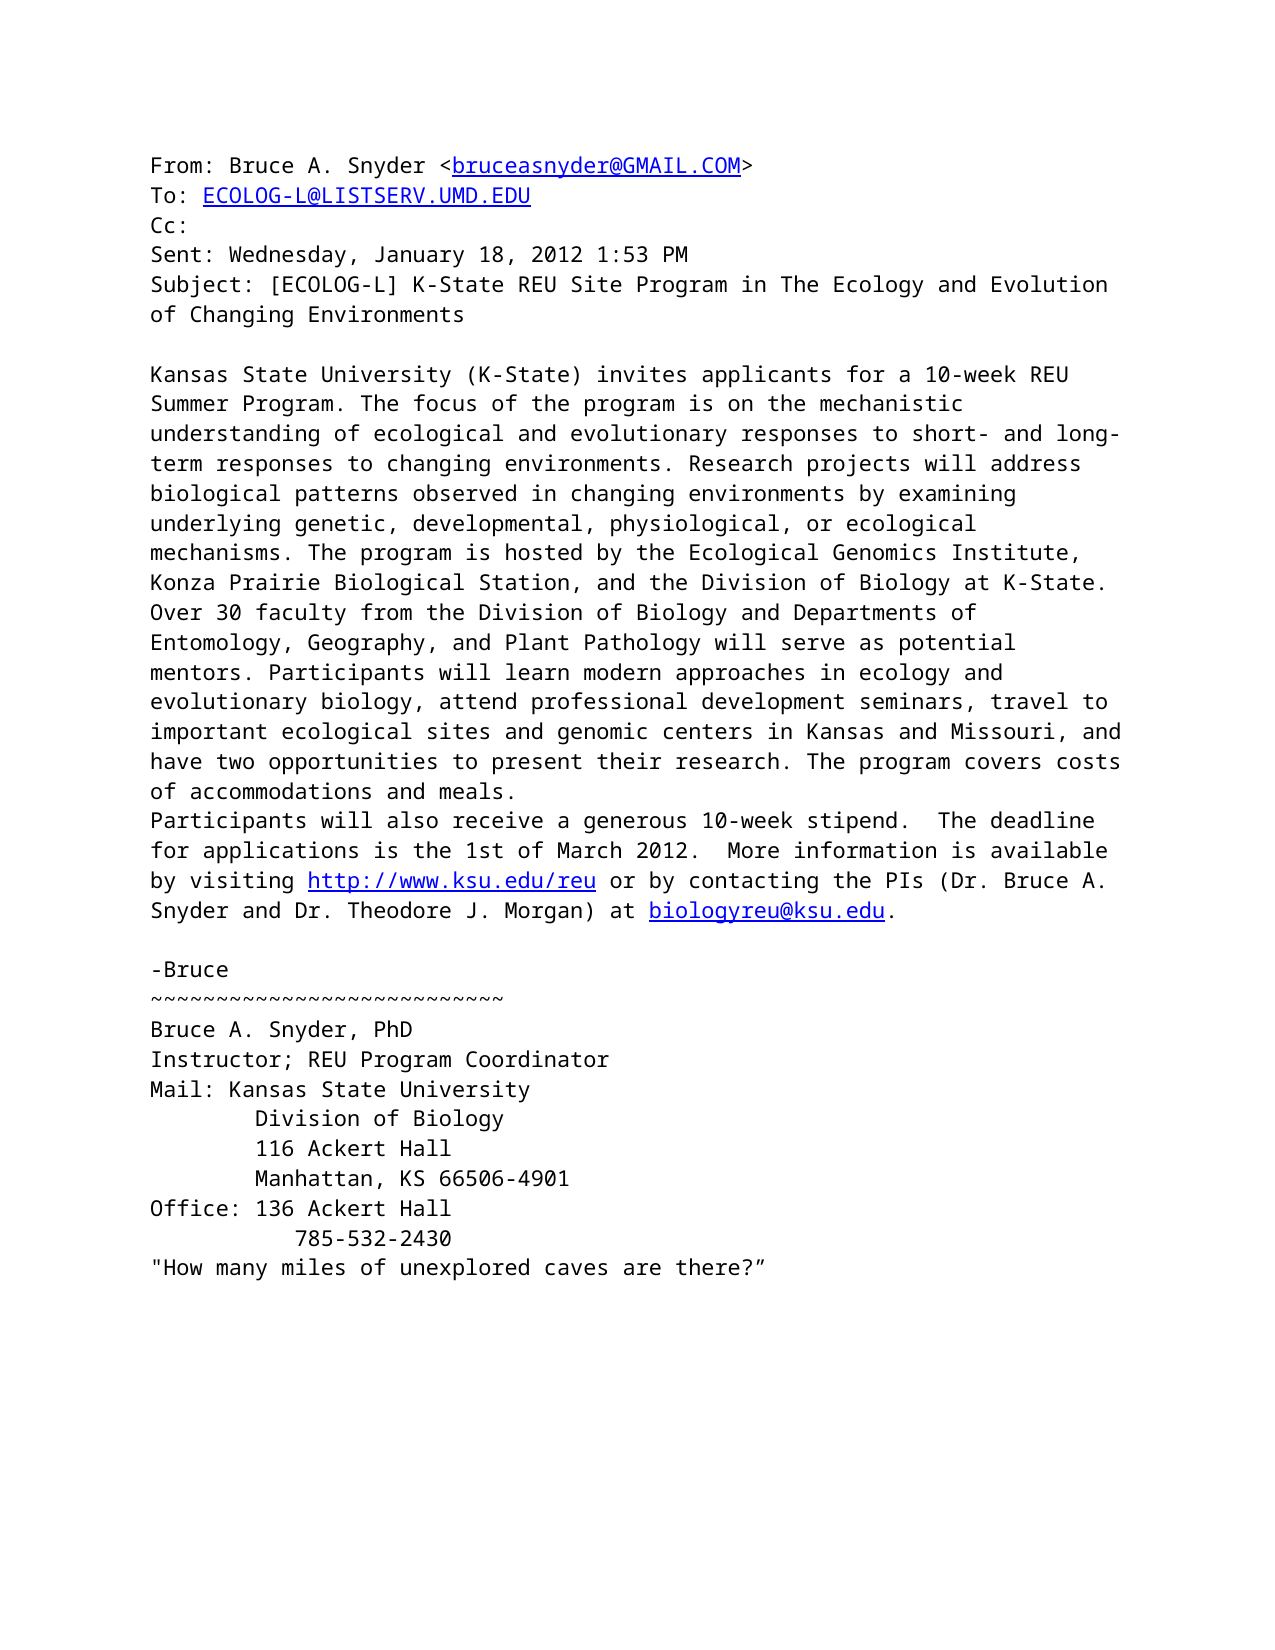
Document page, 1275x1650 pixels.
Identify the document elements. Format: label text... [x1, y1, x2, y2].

text Manhattan, KS 66506-4901 [150, 1163, 1125, 1193]
text "How many miles of unexplored caves are there?” [150, 1252, 1125, 1282]
text Bruce A. Snyder, PhD [150, 1014, 1125, 1044]
text Subject: [ECOLOG-L] K-State REU Site Program in The Ecology and Evolution of Changing Environments [150, 269, 1125, 329]
text 785-532-2430 [150, 1222, 1125, 1252]
text Mail: Kansas State University [150, 1073, 1125, 1103]
text Sent: Wednesday, January 18, 2012 1:53 PM [150, 239, 1125, 269]
text -Bruce [150, 954, 1125, 984]
text Office: 136 Ackert Hall [150, 1193, 1125, 1222]
text From: Bruce A. Snyder <bruceasnyder@GMAIL.COM> [150, 150, 1125, 180]
text ~~~~~~~~~~~~~~~~~~~~~~~~~~~ [150, 984, 1125, 1014]
text Instructor; REU Program Coordinator [150, 1044, 1125, 1073]
text Division of Biology [150, 1103, 1125, 1133]
text Kansas State University (K-State) invites applicants for a 10-week REU Summer Program. The focus of the program is on the mechanistic understanding of ecological and evolutionary responses to short- and long-term responses to changing environments. Research projects will address biological patterns observed in changing environments by examining underlying genetic, developmental, physiological, or ecological mechanisms. The program is hosted by the Ecological Genomics Institute, Konza Prairie Biological Station, and the Division of Biology at K-State. Over 30 faculty from the Division of Biology and Departments of Entomology, Geography, and Plant Pathology will serve as potential mentors. Participants will learn modern approaches in ecology and evolutionary biology, attend professional development seminars, travel to important ecological sites and genomic centers in Kansas and Missouri, and have two opportunities to present their research. The program covers costs of accommodations and meals. [150, 358, 1125, 805]
text Cc: [150, 209, 1125, 239]
text To: ECOLOG-L@LISTSERV.UMD.EDU [150, 180, 1125, 209]
text 116 Ackert Hall [150, 1133, 1125, 1163]
text Participants will also receive a generous 10-week stipend. The deadline for applications is the 1st of March 2012. More information is available by visiting http://www.ksu.edu/reu or by contacting the PIs (Dr. Bruce A. Snyder and Dr. Theodore J. Morgan) at biologyreu@ksu.edu. [150, 805, 1125, 924]
